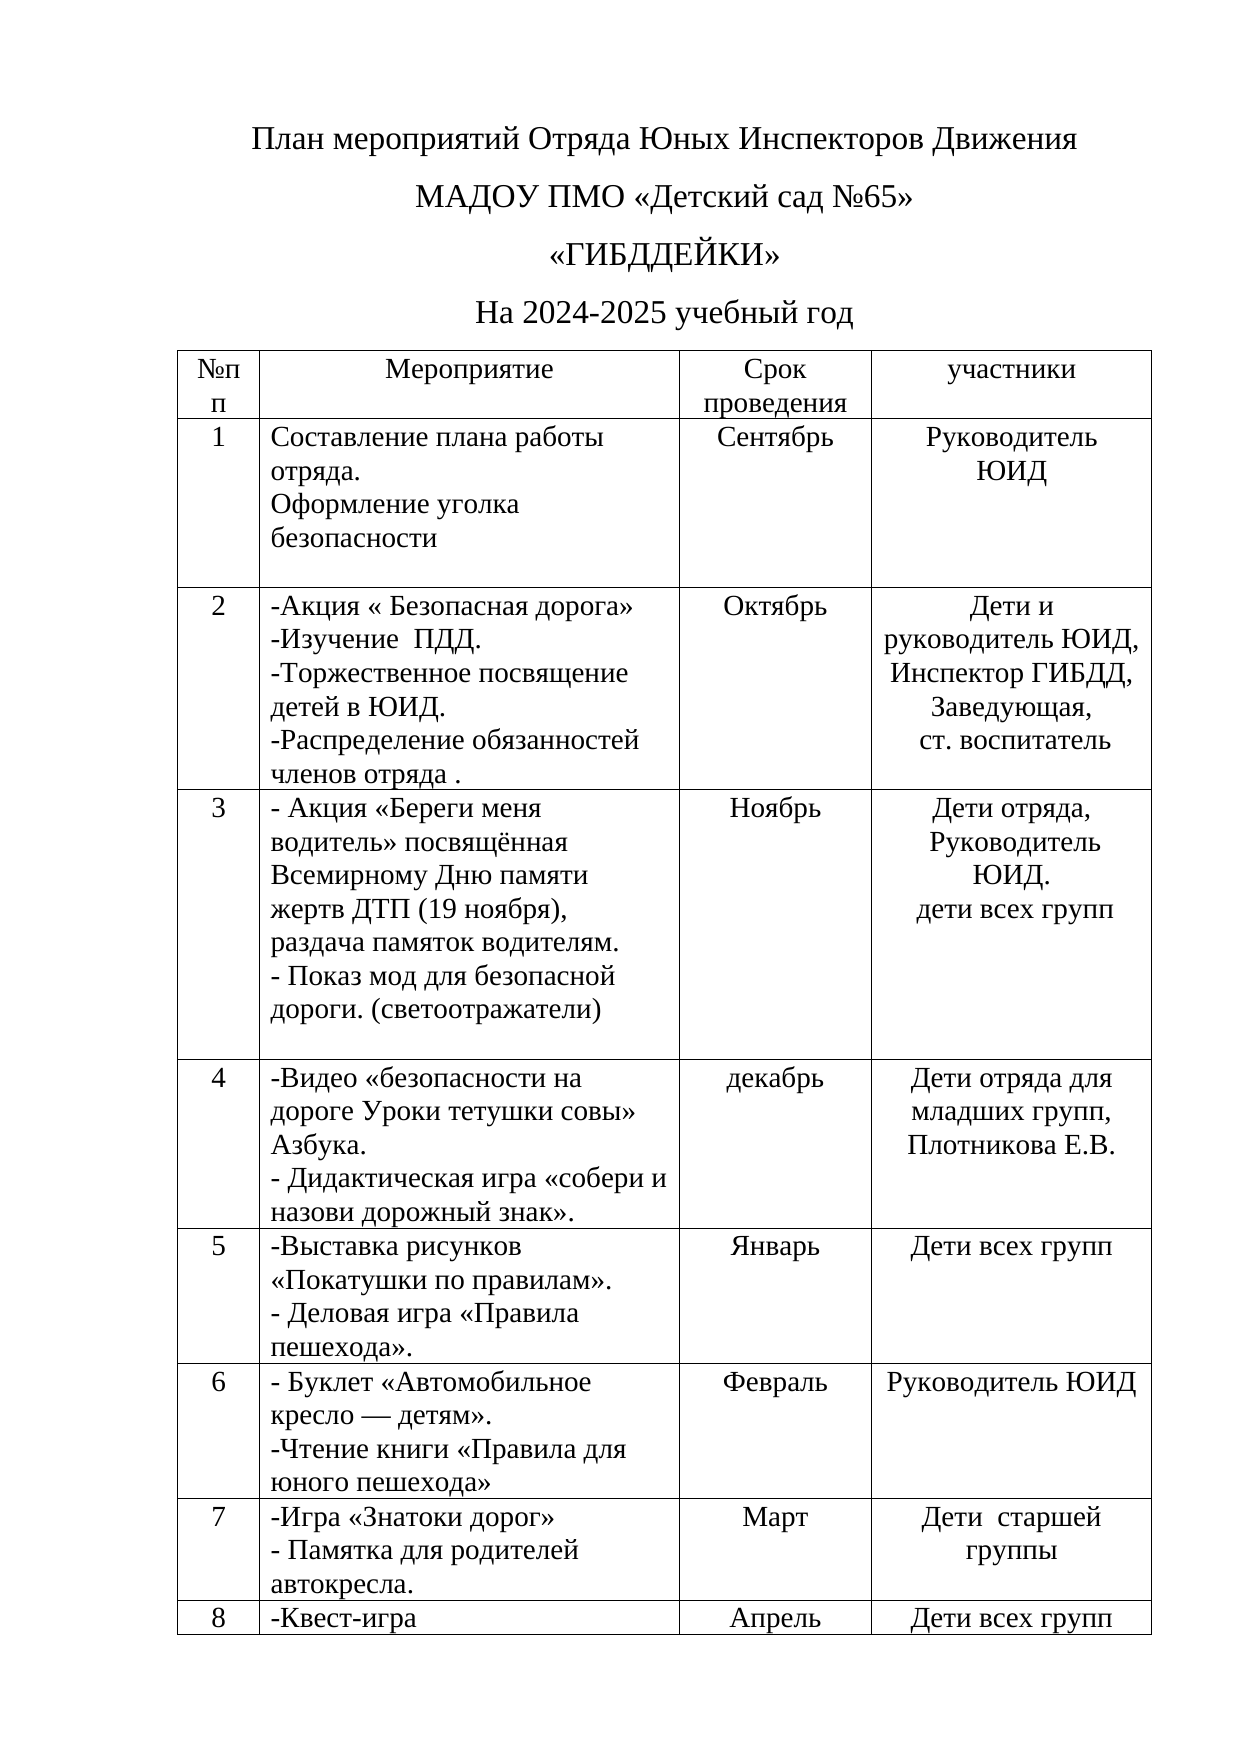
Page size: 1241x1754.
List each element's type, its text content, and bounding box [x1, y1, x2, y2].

table_cell 2 [178, 588, 259, 789]
text На 2024-2025 учебный год [177, 292, 1152, 331]
table_cell Составление плана работы отряда. Оформление уголка безопасности [260, 419, 679, 587]
table_cell Дети всех групп [872, 1601, 1151, 1634]
text План мероприятий Отряда Юных Инспекторов Движения [177, 118, 1152, 156]
table_cell - Акция «Береги меня водитель» посвящённая Всемирному Дню памяти жертв ДТП (19 ноября), раздача памяток водителям. - Показ мод для безопасной дороги. (светоотражатели) [260, 790, 679, 1059]
table_cell -Игра «Знатоки дорог» - Памятка для родителей автокресла. [260, 1499, 679, 1599]
table_cell 1 [178, 419, 259, 587]
table_cell Дети отряда, Руководитель ЮИД. дети всех групп [872, 790, 1151, 1059]
table_cell Дети и руководитель ЮИД, Инспектор ГИБДД, Заведующая, ст. воспитатель [872, 588, 1151, 789]
table_cell 5 [178, 1229, 259, 1363]
table_cell - Буклет «Автомобильное кресло — детям». -Чтение книги «Правила для юного пешехода» [260, 1364, 679, 1498]
table_cell Март [680, 1499, 871, 1599]
table_cell Февраль [680, 1364, 871, 1498]
table_cell 7 [178, 1499, 259, 1599]
table_cell Дети отряда для младших групп, Плотникова Е.В. [872, 1060, 1151, 1227]
table_cell -Акция « Безопасная дорога» -Изучение ПДД. -Торжественное посвящение детей в ЮИД. -Распределение обязанностей членов отряда . [260, 588, 679, 789]
table_header №пп [178, 351, 259, 418]
table_cell Сентябрь [680, 419, 871, 587]
table_cell Руководитель ЮИД [872, 419, 1151, 587]
table_cell 8 [178, 1601, 259, 1634]
table_cell Дети всех групп [872, 1229, 1151, 1363]
table_cell декабрь [680, 1060, 871, 1227]
table_cell -Видео «безопасности на дороге Уроки тетушки совы» Азбука. - Дидактическая игра «собери и назови дорожный знак». [260, 1060, 679, 1227]
table_cell 3 [178, 790, 259, 1059]
table_cell Ноябрь [680, 790, 871, 1059]
text МАДОУ ПМО «Детский сад №65» [177, 176, 1152, 214]
table_cell Дети старшей группы [872, 1499, 1151, 1599]
table_cell Октябрь [680, 588, 871, 789]
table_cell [260, 1601, 679, 1634]
table_cell 4 [178, 1060, 259, 1227]
table_header Мероприятие [260, 351, 679, 418]
table_cell 6 [178, 1364, 259, 1498]
table_cell -Выставка рисунков «Покатушки по правилам». - Деловая игра «Правила пешехода». [260, 1229, 679, 1363]
text «ГИБДДЕЙКИ» [177, 234, 1152, 272]
table_header Срок проведения [680, 351, 871, 418]
table_header участники [872, 351, 1151, 418]
table_cell Руководитель ЮИД [872, 1364, 1151, 1498]
table_cell Апрель [680, 1601, 871, 1634]
table_cell Январь [680, 1229, 871, 1363]
